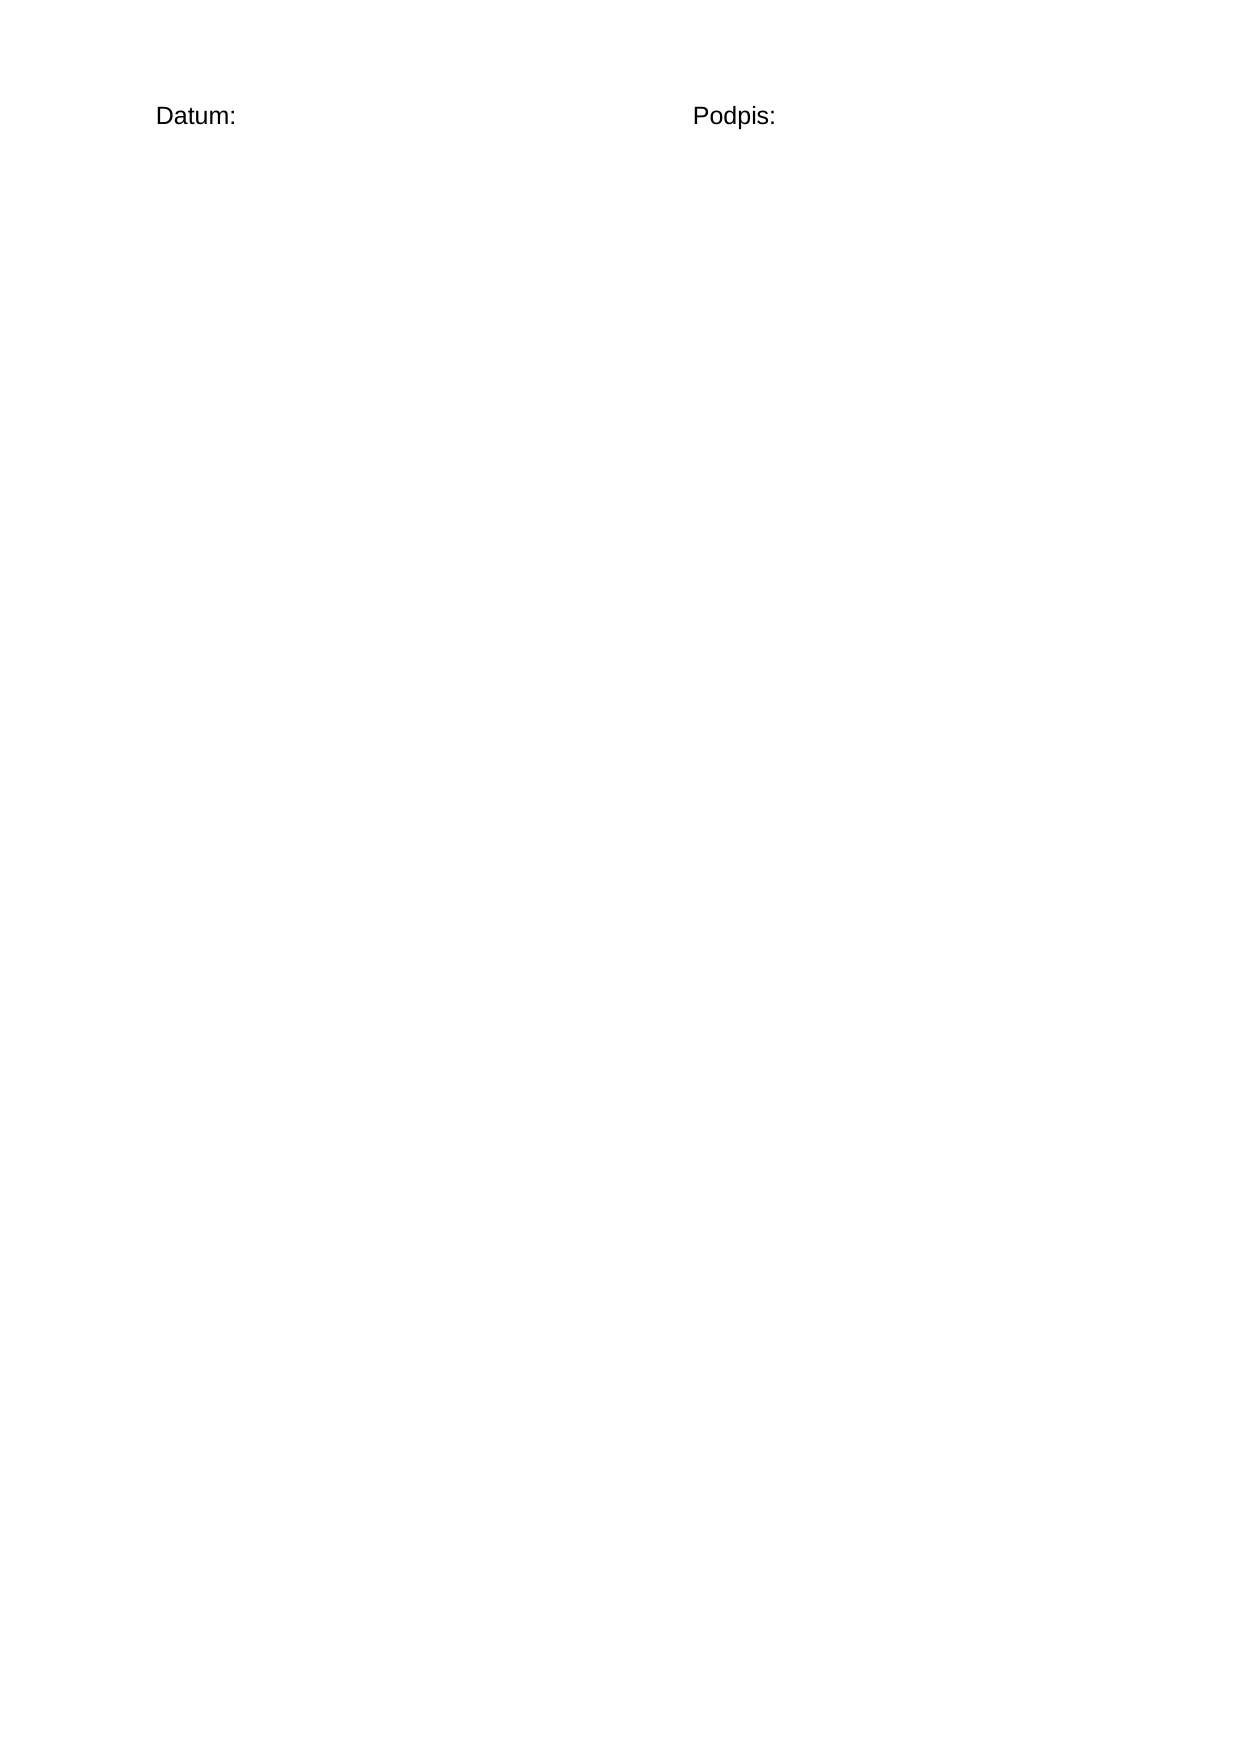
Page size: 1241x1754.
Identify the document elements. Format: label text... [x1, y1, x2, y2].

text Datum: Podpis: [142, 101, 1092, 129]
